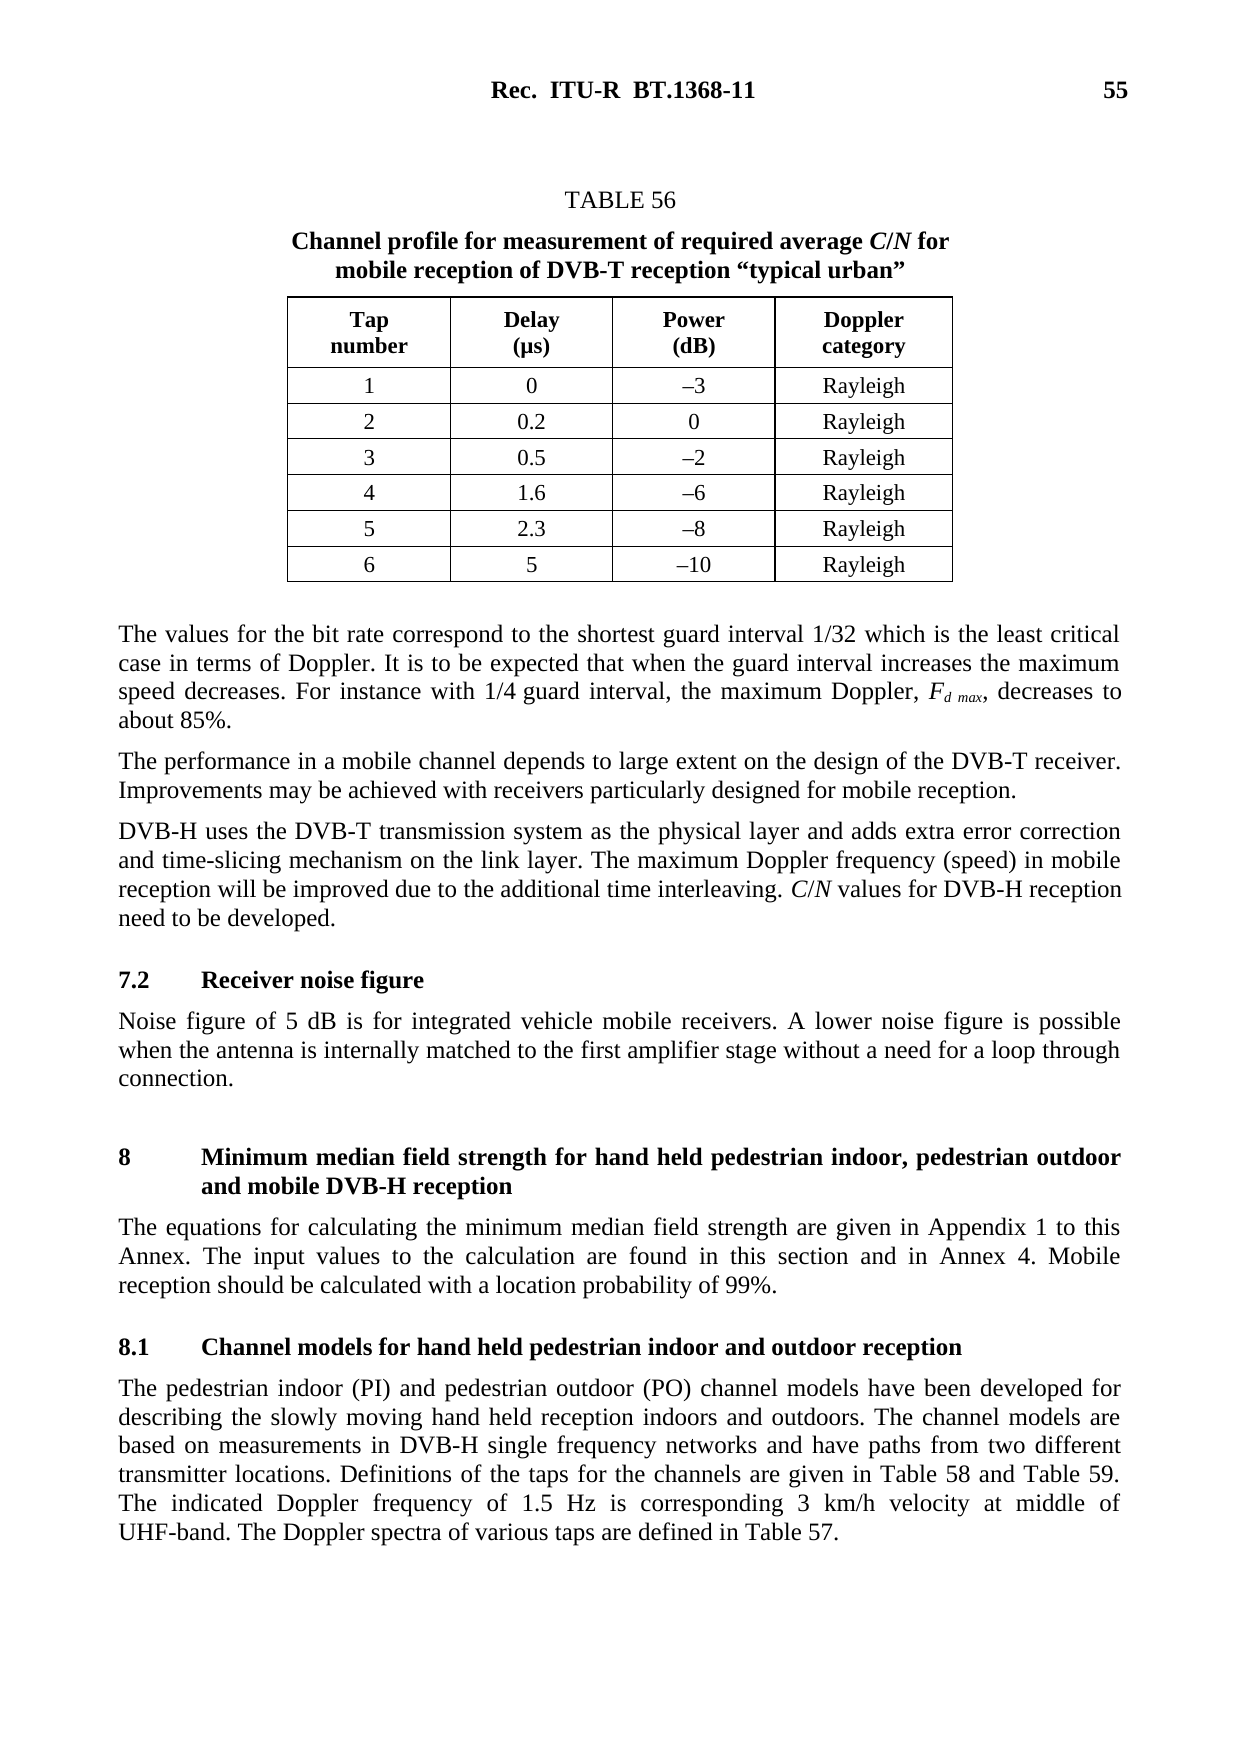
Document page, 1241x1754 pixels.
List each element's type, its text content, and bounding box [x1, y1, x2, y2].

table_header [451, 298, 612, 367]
text The performance in a mobile channel depends to large extent on the design of the DVB-T receiver. Improvements may be achieved with receivers particularly designed for mobile reception. [118, 746, 1122, 804]
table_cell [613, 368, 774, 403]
subtitle 8 Minimum median field strength for hand held pedestrian indoor, pedestrian outdoor and mobile DVB-H reception [118, 1142, 1122, 1200]
text Noise figure of 5 dB is for integrated vehicle mobile receivers. A lower noise figure is possible when the antenna is internally matched to the first amplifier stage without a need for a loop through connection. [118, 1006, 1122, 1092]
subtitle 8.1 Channel models for hand held pedestrian indoor and outdoor reception [118, 1332, 1122, 1361]
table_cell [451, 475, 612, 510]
text The values for the bit rate correspond to the shortest guard interval 1/32 which is the least critical case in terms of Doppler. It is to be expected that when the guard interval increases the maximum speed decreases. For instance with 1/4 guard interval, the maximum Doppler, Fd max, decreases to about 85%. [118, 619, 1122, 734]
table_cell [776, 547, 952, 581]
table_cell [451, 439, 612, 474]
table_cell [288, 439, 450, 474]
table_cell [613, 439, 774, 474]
subtitle 7.2 Receiver noise figure [118, 965, 1122, 993]
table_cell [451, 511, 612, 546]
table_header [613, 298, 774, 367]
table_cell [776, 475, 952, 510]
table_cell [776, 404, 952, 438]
text The equations for calculating the minimum median field strength are given in Appendix 1 to this Annex. The input values to the calculation are found in this section and in Annex 4. Mobile reception should be calculated with a location probability of 99%. [118, 1212, 1122, 1298]
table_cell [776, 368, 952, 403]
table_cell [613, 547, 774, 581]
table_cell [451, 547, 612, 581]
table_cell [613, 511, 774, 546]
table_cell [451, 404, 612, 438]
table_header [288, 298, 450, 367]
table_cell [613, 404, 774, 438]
text TABLE 56 [118, 185, 1122, 214]
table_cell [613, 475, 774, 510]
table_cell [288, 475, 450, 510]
title Channel profile for measurement of required average C/N for mobile reception of DVB-T reception “typical urban” [118, 226, 1122, 284]
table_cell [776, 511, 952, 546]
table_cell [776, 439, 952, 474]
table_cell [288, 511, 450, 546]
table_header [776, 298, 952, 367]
text DVB-H uses the DVB-T transmission system as the physical layer and adds extra error correction and time-slicing mechanism on the link layer. The maximum Doppler frequency (speed) in mobile reception will be improved due to the additional time interleaving. C/N values for DVB-H reception need to be developed. [118, 816, 1122, 931]
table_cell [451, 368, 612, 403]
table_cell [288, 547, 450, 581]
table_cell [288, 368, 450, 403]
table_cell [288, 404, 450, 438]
text The pedestrian indoor (PI) and pedestrian outdoor (PO) channel models have been developed for describing the slowly moving hand held reception indoors and outdoors. The channel models are based on measurements in DVB-H single frequency networks and have paths from two different transmitter locations. Definitions of the taps for the channels are given in Table 58 and Table 59. The indicated Doppler frequency of 1.5 Hz is corresponding 3 km/h velocity at middle of UHF-band. The Doppler spectra of various taps are defined in Table 57. [118, 1373, 1122, 1546]
